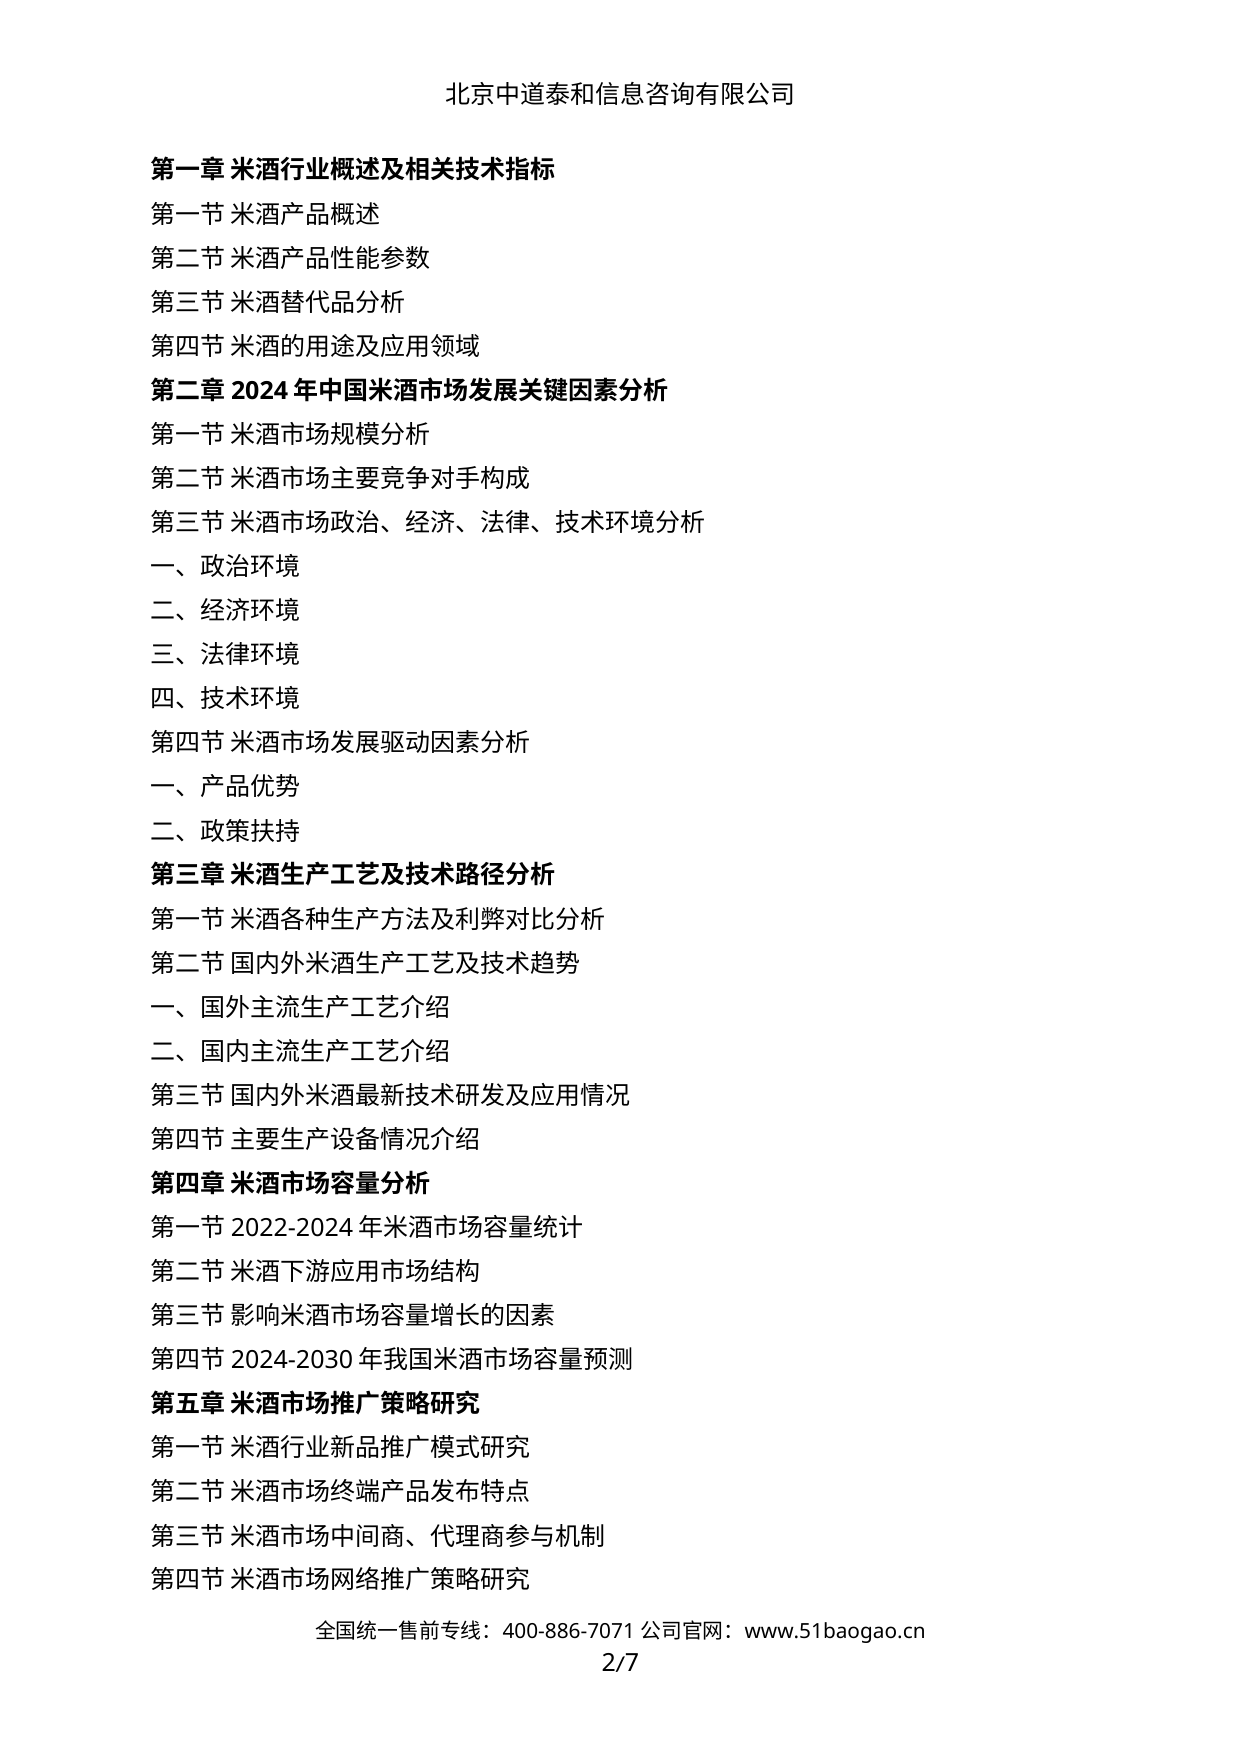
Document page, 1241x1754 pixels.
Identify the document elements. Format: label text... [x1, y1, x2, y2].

text 四、技术环境 [150, 679, 1090, 715]
text 第五章 米酒市场推广策略研究 [150, 1384, 1090, 1420]
text 第三节 国内外米酒最新技术研发及应用情况 [150, 1075, 1090, 1112]
text 第一节 2022-2024年米酒市场容量统计 [150, 1207, 1090, 1244]
text 第二节 米酒产品性能参数 [150, 238, 1090, 274]
text 第一章 米酒行业概述及相关技术指标 [150, 150, 1090, 186]
text 第一节 米酒行业新品推广模式研究 [150, 1428, 1090, 1464]
text 第四节 米酒市场网络推广策略研究 [150, 1560, 1090, 1596]
text 第三节 影响米酒市场容量增长的因素 [150, 1296, 1090, 1332]
text 一、国外主流生产工艺介绍 [150, 987, 1090, 1023]
text 二、政策扶持 [150, 811, 1090, 847]
text 第三章 米酒生产工艺及技术路径分析 [150, 855, 1090, 891]
text 第一节 米酒各种生产方法及利弊对比分析 [150, 899, 1090, 935]
text 第四节 米酒市场发展驱动因素分析 [150, 723, 1090, 759]
text 第二节 国内外米酒生产工艺及技术趋势 [150, 943, 1090, 979]
text 第一节 米酒市场规模分析 [150, 414, 1090, 451]
text 三、法律环境 [150, 635, 1090, 671]
text 二、国内主流生产工艺介绍 [150, 1031, 1090, 1067]
text 第四节 米酒的用途及应用领域 [150, 326, 1090, 362]
text 第四节 2024-2030年我国米酒市场容量预测 [150, 1340, 1090, 1376]
text 第三节 米酒替代品分析 [150, 282, 1090, 318]
text 一、政治环境 [150, 547, 1090, 583]
text 一、产品优势 [150, 767, 1090, 803]
text 第二章 2024年中国米酒市场发展关键因素分析 [150, 370, 1090, 407]
text 第四节 主要生产设备情况介绍 [150, 1119, 1090, 1156]
text 第三节 米酒市场中间商、代理商参与机制 [150, 1516, 1090, 1552]
text 第二节 米酒下游应用市场结构 [150, 1252, 1090, 1288]
text 第二节 米酒市场主要竞争对手构成 [150, 458, 1090, 495]
text 第二节 米酒市场终端产品发布特点 [150, 1472, 1090, 1508]
text 第四章 米酒市场容量分析 [150, 1163, 1090, 1200]
text 二、经济环境 [150, 591, 1090, 627]
text 第三节 米酒市场政治、经济、法律、技术环境分析 [150, 502, 1090, 539]
text 第一节 米酒产品概述 [150, 194, 1090, 230]
